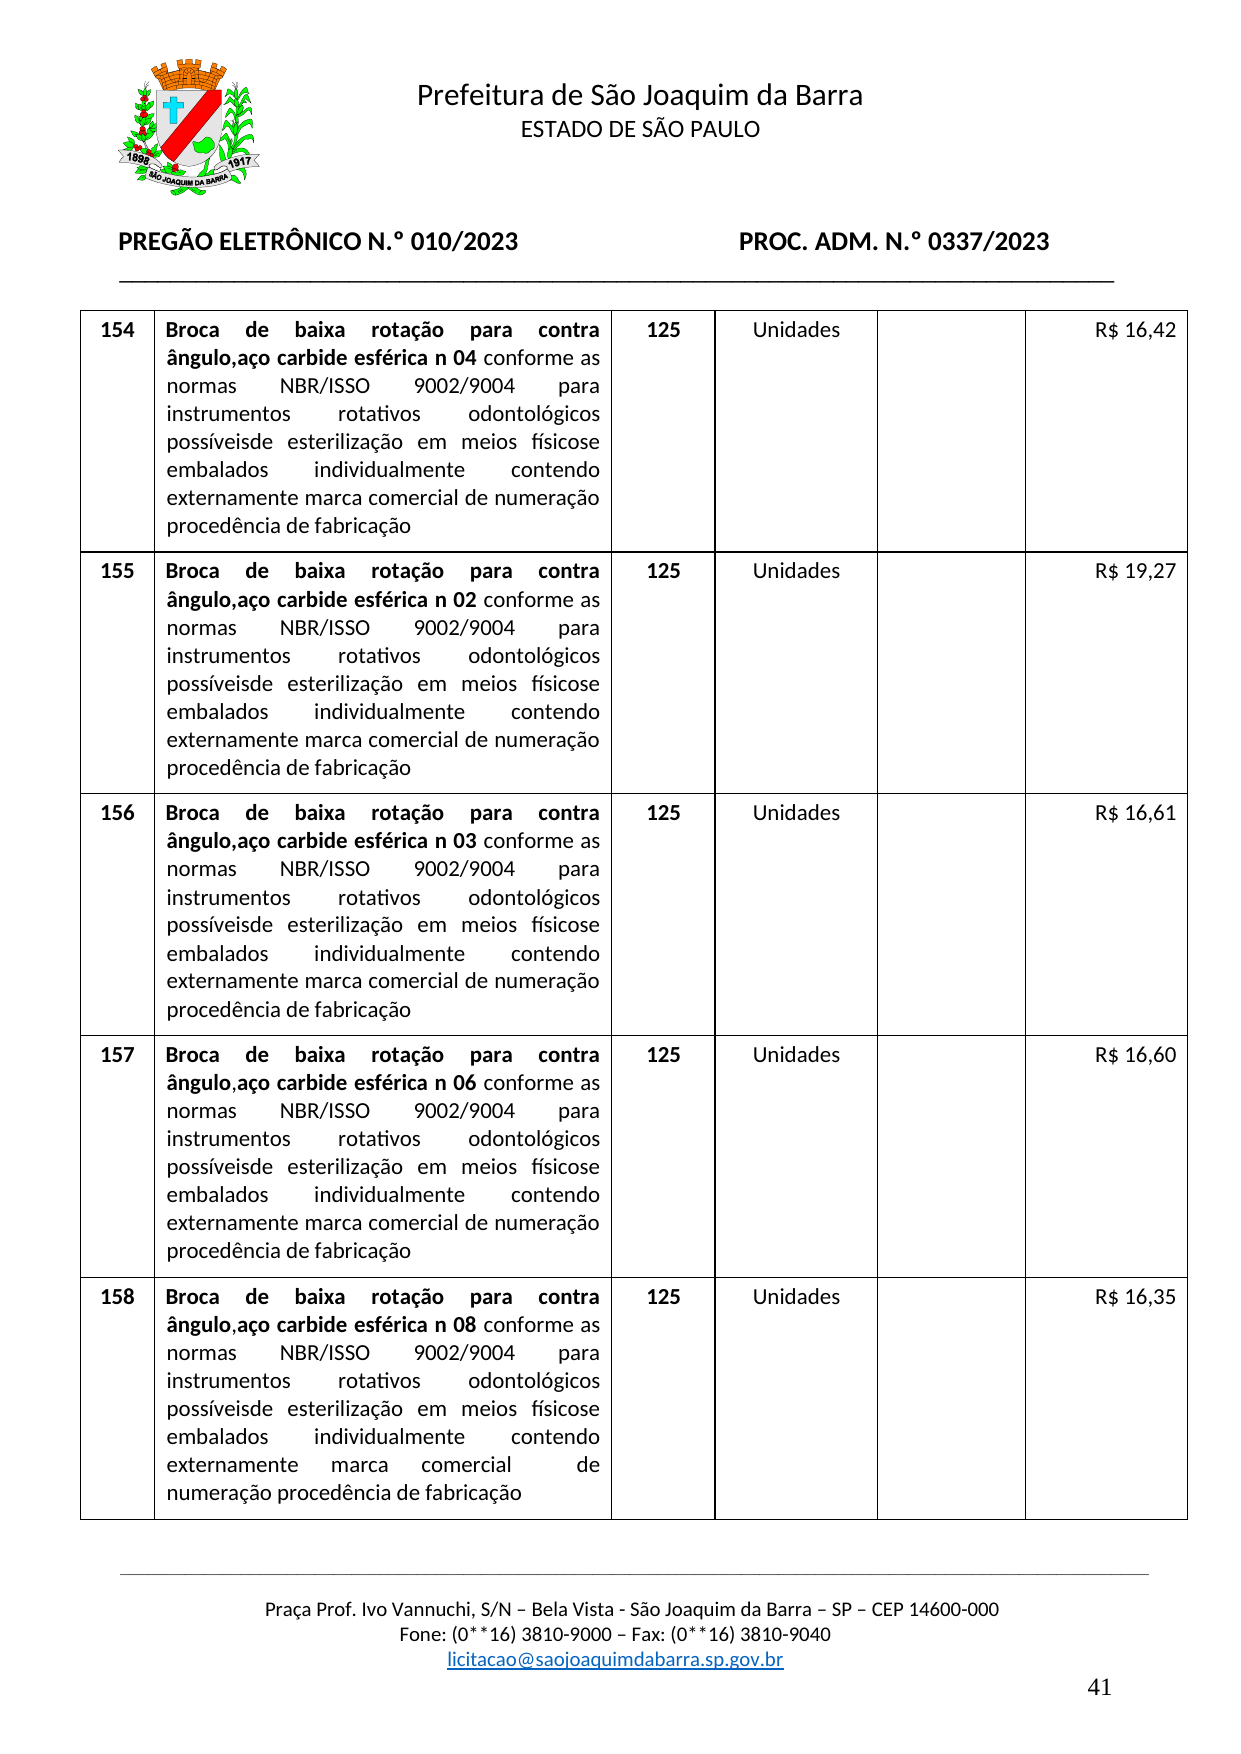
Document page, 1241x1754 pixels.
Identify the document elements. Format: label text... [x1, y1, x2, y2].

table_cell 157 [81, 1036, 154, 1277]
table_cell [878, 553, 1025, 793]
table_cell 155 [81, 553, 154, 793]
table_cell R$ 16,42 [1026, 311, 1187, 551]
table_cell Unidades [716, 1036, 877, 1277]
table_cell R$ 19,27 [1026, 553, 1187, 793]
table_cell 156 [81, 794, 154, 1035]
table_cell [878, 311, 1025, 551]
table_cell R$ 16,60 [1026, 1036, 1187, 1277]
table_cell Broca de baixa rotação para contra ângulo,aço carbide esférica n 08 conforme as normas NBR/ISSO 9002/9004 para instrumentos rotativos odontológicos possíveisde esterilização em meios físicose embalados individualmente contendo externamente marca comercial de numeração procedência de fabricação [155, 1278, 611, 1519]
table_cell 158 [81, 1278, 154, 1519]
table_cell 125 [612, 794, 714, 1035]
table_cell [878, 1036, 1025, 1277]
table_cell Unidades [716, 311, 877, 551]
table_cell Broca de baixa rotação para contra ângulo,aço carbide esférica n 02 conforme as normas NBR/ISSO 9002/9004 para instrumentos rotativos odontológicos possíveisde esterilização em meios físicose embalados individualmente contendo externamente marca comercial de numeração procedência de fabricação [155, 553, 611, 793]
table_cell Unidades [716, 1278, 877, 1519]
table_cell R$ 16,35 [1026, 1278, 1187, 1519]
table_cell Broca de baixa rotação para contra ângulo,aço carbide esférica n 03 conforme as normas NBR/ISSO 9002/9004 para instrumentos rotativos odontológicos possíveisde esterilização em meios físicose embalados individualmente contendo externamente marca comercial de numeração procedência de fabricação [155, 794, 611, 1035]
table_cell Unidades [716, 794, 877, 1035]
table_cell 125 [612, 1036, 714, 1277]
table_cell [878, 1278, 1025, 1519]
table_cell R$ 16,61 [1026, 794, 1187, 1035]
table_cell Unidades [716, 553, 877, 793]
table_cell Broca de baixa rotação para contra ângulo,aço carbide esférica n 04 conforme as normas NBR/ISSO 9002/9004 para instrumentos rotativos odontológicos possíveisde esterilização em meios físicose embalados individualmente contendo externamente marca comercial de numeração procedência de fabricação [155, 311, 611, 551]
table_cell 125 [612, 311, 714, 551]
table_cell 125 [612, 553, 714, 793]
table_cell 125 [612, 1278, 714, 1519]
table_cell [878, 794, 1025, 1035]
table_cell 154 [81, 311, 154, 551]
table_cell Broca de baixa rotação para contra ângulo,aço carbide esférica n 06 conforme as normas NBR/ISSO 9002/9004 para instrumentos rotativos odontológicos possíveisde esterilização em meios físicose embalados individualmente contendo externamente marca comercial de numeração procedência de fabricação [155, 1036, 611, 1277]
